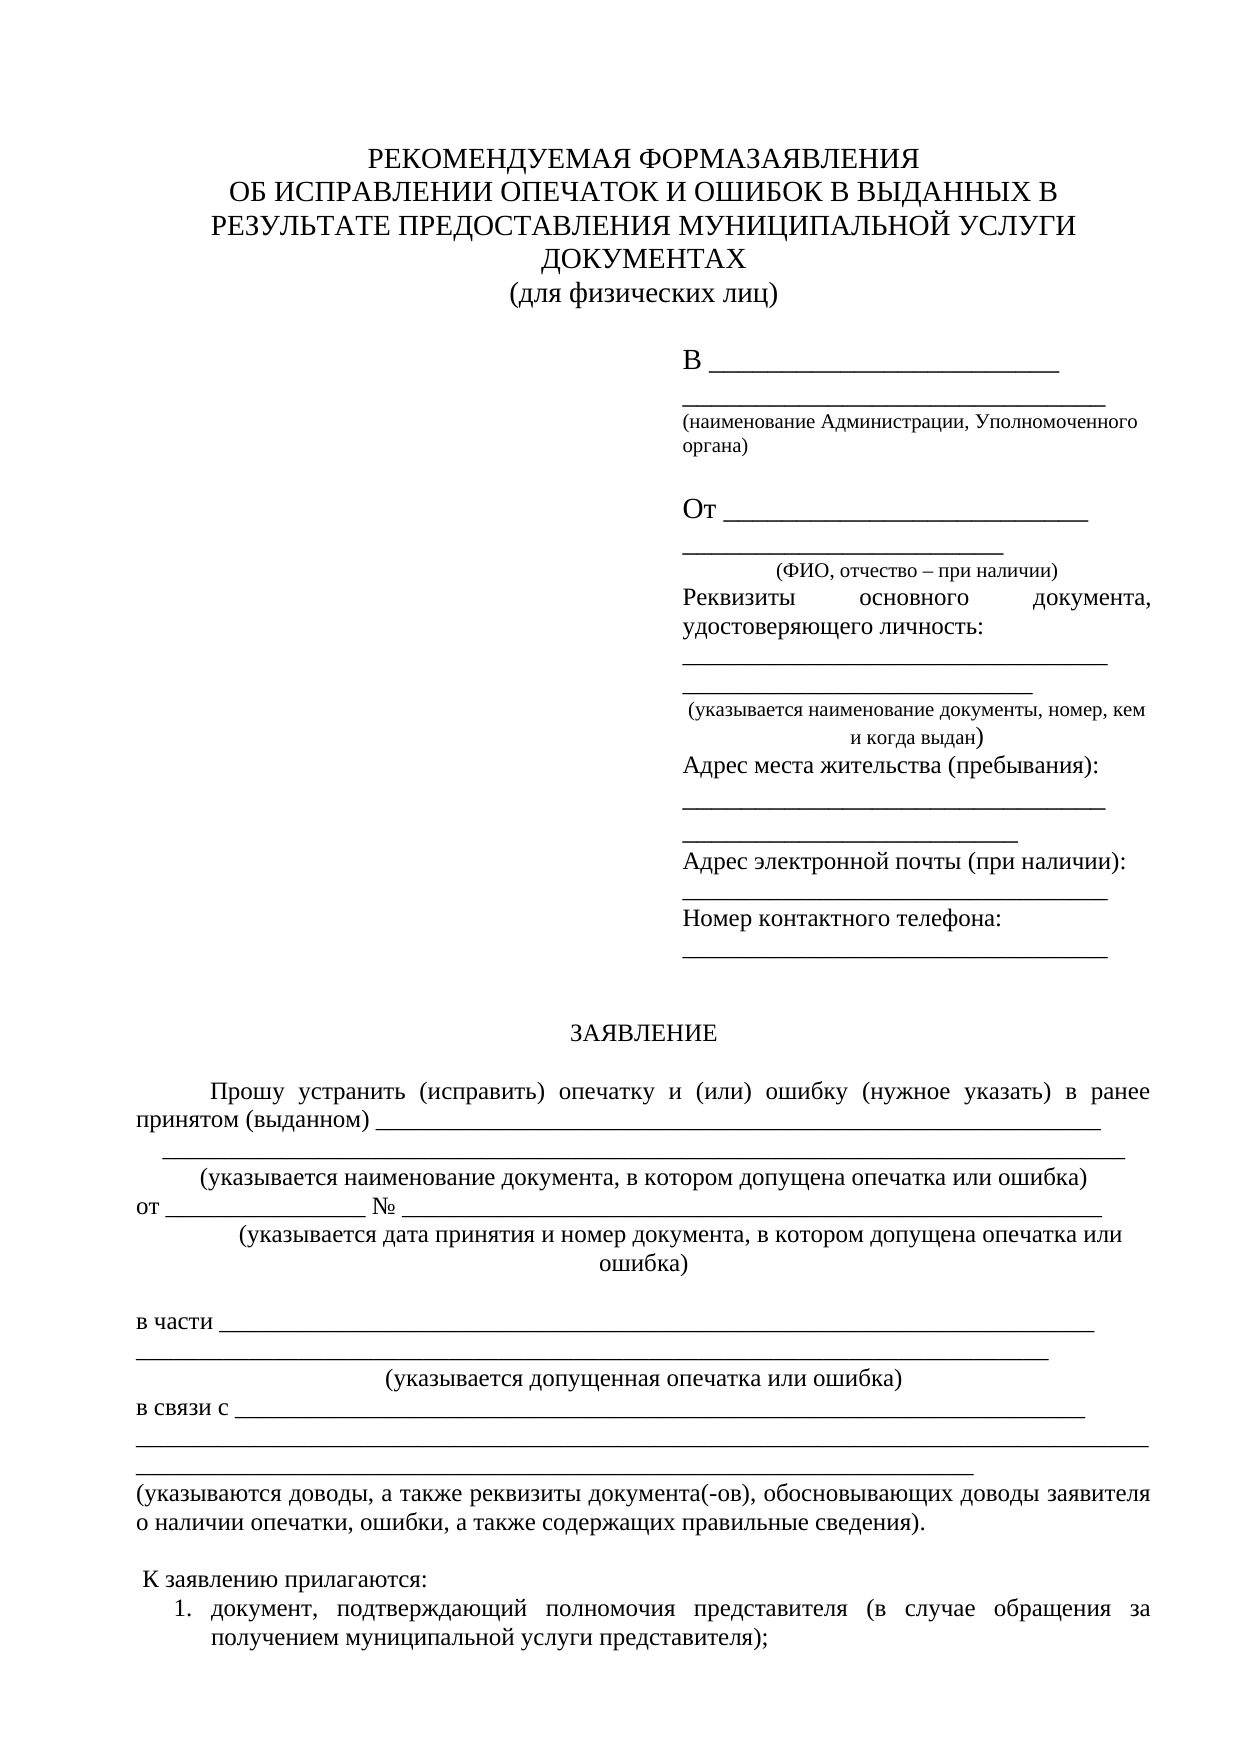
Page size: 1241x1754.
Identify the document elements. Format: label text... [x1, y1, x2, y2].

text ЗАЯВЛЕНИЕ [136, 1018, 1152, 1047]
text ____________________________ [682, 668, 1152, 697]
text К заявлению прилагаются: [136, 1564, 1152, 1593]
text (наименование Администрации, Уполномоченного органа) [682, 409, 1152, 457]
list документ, подтверждающий полномочия представителя (в случае обращения за получением муниципальной услуги представителя); [173, 1593, 1152, 1651]
text Адрес места жительства (пребывания): [682, 750, 1152, 779]
text __________________________________ [682, 874, 1152, 903]
text ____________________________________________________________________________________________________________________________________________________ [136, 1421, 1152, 1478]
text Прошу устранить (исправить) опечатку и (или) ошибку (нужное указать) в ранее принятом (выданном) __________________________________________________________ [136, 1076, 1152, 1133]
text РЕКОМЕНДУЕМАЯ ФОРМАЗАЯВЛЕНИЯ [136, 141, 1152, 174]
text ______________________ [682, 524, 1152, 558]
text __________________________________ [682, 639, 1152, 668]
text Адрес электронной почты (при наличии): [682, 846, 1152, 874]
text от ________________ № ________________________________________________________ [136, 1191, 1152, 1219]
text От _________________________ [682, 491, 1152, 524]
text _____________________________ _______________________ [682, 779, 1152, 846]
text _____________________________________________________________________________ (указывается наименование документа, в котором допущена опечатка или ошибка) [136, 1133, 1152, 1191]
text Номер контактного телефона: [682, 903, 1152, 932]
text _________________________________________________________________________ [136, 1334, 1152, 1363]
text (для физических лиц) [136, 275, 1152, 309]
text Реквизиты основного документа, удостоверяющего личность: [682, 582, 1152, 639]
text (указывается дата принятия и номер документа, в котором допущена опечатка или ошибка) [136, 1219, 1152, 1277]
text __________________________________ [682, 932, 1152, 961]
text в части ______________________________________________________________________ [136, 1306, 1152, 1334]
text (ФИО, отчество – при наличии) [682, 558, 1152, 582]
text (указывается допущенная опечатка или ошибка) [136, 1363, 1152, 1392]
text ОБ ИСПРАВЛЕНИИ ОПЕЧАТОК И ОШИБОК В ВЫДАННЫХ В РЕЗУЛЬТАТЕ ПРЕДОСТАВЛЕНИЯ МУНИЦИПАЛЬНОЙ УСЛУГИ ДОКУМЕНТАХ [136, 174, 1152, 275]
text _____________________________ [682, 376, 1152, 409]
text В ________________________ [682, 342, 1152, 376]
text (указывается наименование документы, номер, кем и когда выдан) [682, 697, 1152, 750]
text (указываются доводы, а также реквизиты документа(-ов), обосновывающих доводы заявителя о наличии опечатки, ошибки, а также содержащих правильные сведения). [136, 1478, 1152, 1536]
text в связи с ____________________________________________________________________ [136, 1392, 1152, 1421]
